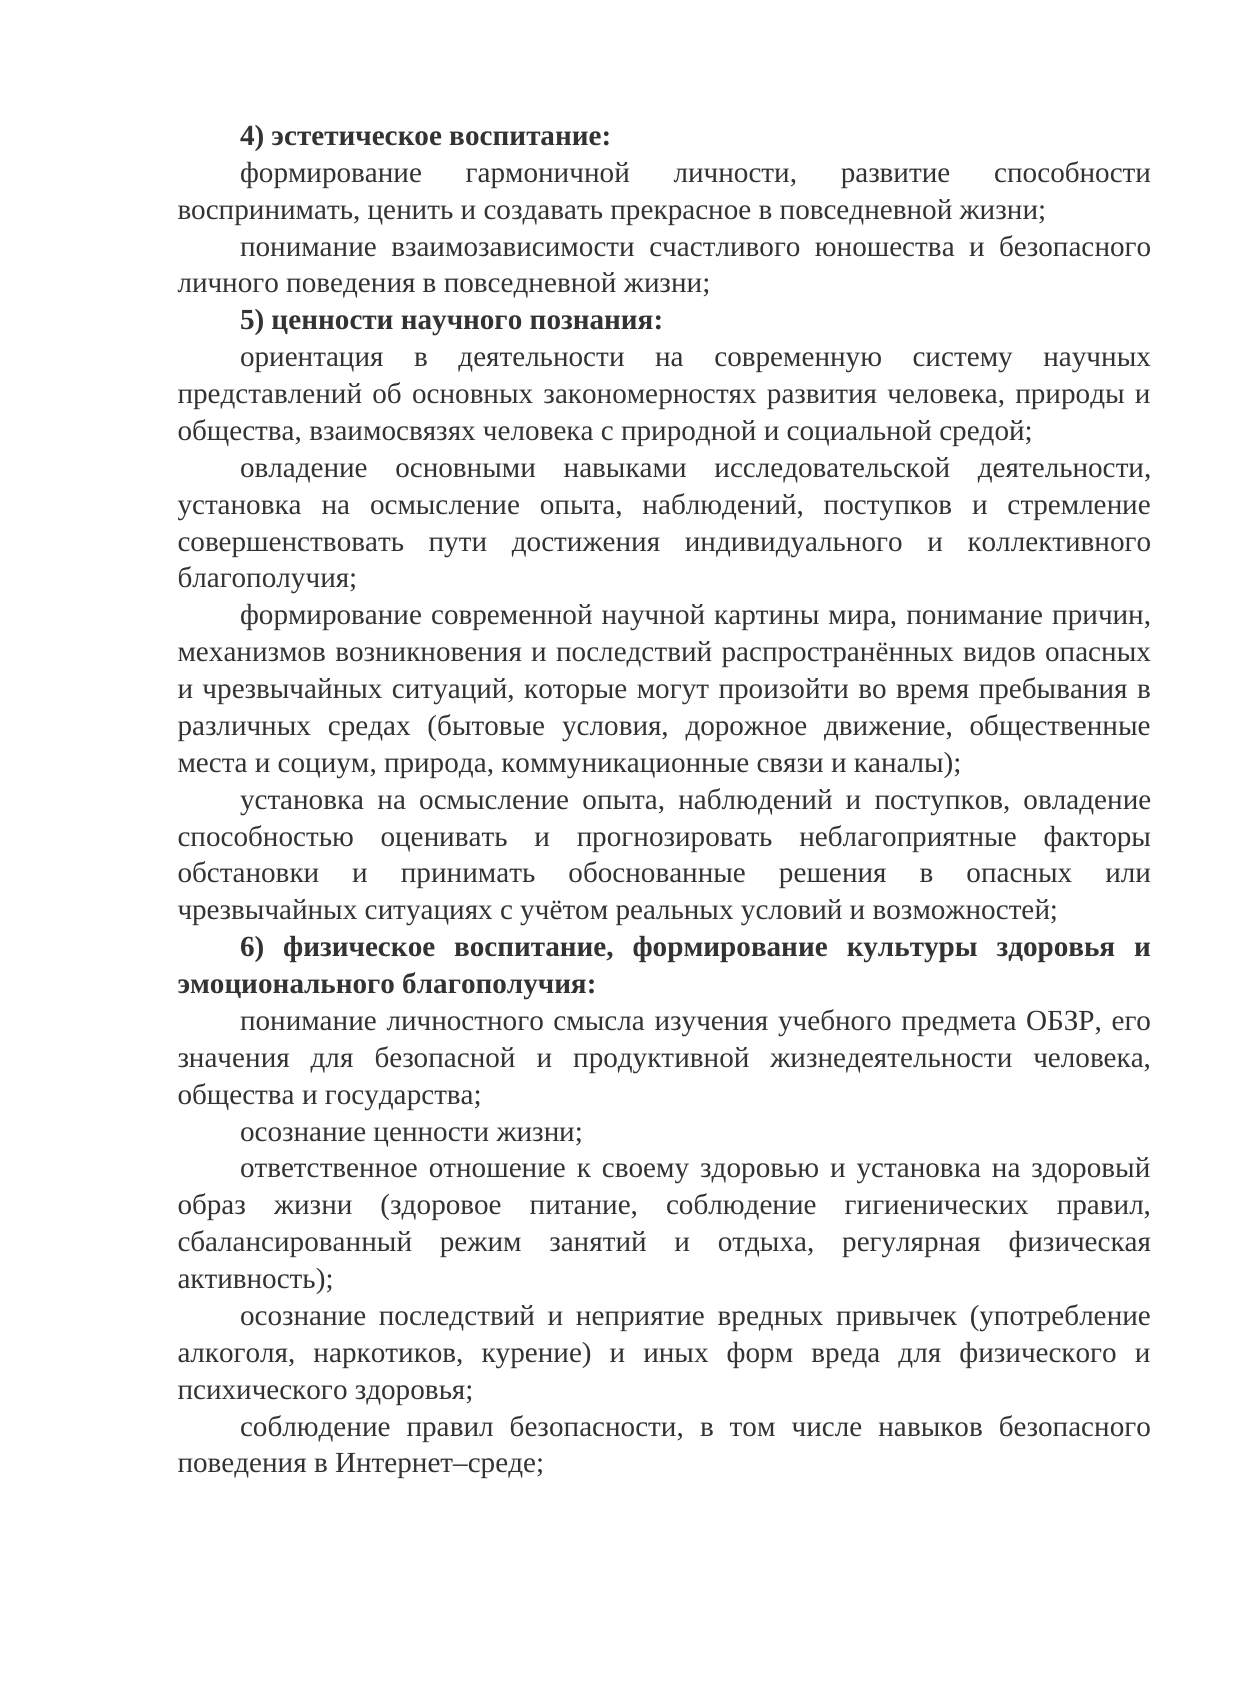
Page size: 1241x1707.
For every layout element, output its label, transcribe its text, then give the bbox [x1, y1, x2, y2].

text понимание личностного смысла изучения учебного предмета ОБЗР, его значения для безопасной и продуктивной жизнедеятельности человека, общества и государства; [177, 1003, 1152, 1110]
text понимание взаимозависимости счастливого юношества и безопасного личного поведения в повседневной жизни; [177, 229, 1152, 299]
text формирование современной научной картины мира, понимание причин, механизмов возникновения и последствий распространённых видов опасных и чрезвычайных ситуаций, которые могут произойти во время пребывания в различных средах (бытовые условия, дорожное движение, общественные места и социум, природа, коммуникационные связи и каналы); [177, 597, 1152, 778]
text ориентация в деятельности на современную систему научных представлений об основных закономерностях развития человека, природы и общества, взаимосвязях человека с природной и социальной средой; [177, 339, 1152, 447]
text соблюдение правил безопасности, в том числе навыков безопасного поведения в Интернет–среде; [177, 1409, 1152, 1479]
text установка на осмысление опыта, наблюдений и поступков, овладение способностью оценивать и прогнозировать неблагоприятные факторы обстановки и принимать обоснованные решения в опасных или чрезвычайных ситуациях с учётом реальных условий и возможностей; [177, 782, 1152, 926]
text 4) эстетическое воспитание: [177, 118, 1152, 152]
text 5) ценности научного познания: [177, 302, 1152, 336]
text формирование гармоничной личности, развитие способности воспринимать, ценить и создавать прекрасное в повседневной жизни; [177, 155, 1152, 225]
text овладение основными навыками исследовательской деятельности, установка на осмысление опыта, наблюдений, поступков и стремление совершенствовать пути достижения индивидуального и коллективного благополучия; [177, 450, 1152, 594]
text осознание последствий и неприятие вредных привычек (употребление алкоголя, наркотиков, курение) и иных форм вреда для физического и психического здоровья; [177, 1298, 1152, 1405]
text ответственное отношение к своему здоровью и установка на здоровый образ жизни (здоровое питание, соблюдение гигиенических правил, сбалансированный режим занятий и отдыха, регулярная физическая активность); [177, 1151, 1152, 1295]
text осознание ценности жизни; [177, 1114, 1152, 1147]
text 6) физическое воспитание, формирование культуры здоровья и эмоционального благополучия: [177, 929, 1152, 1000]
